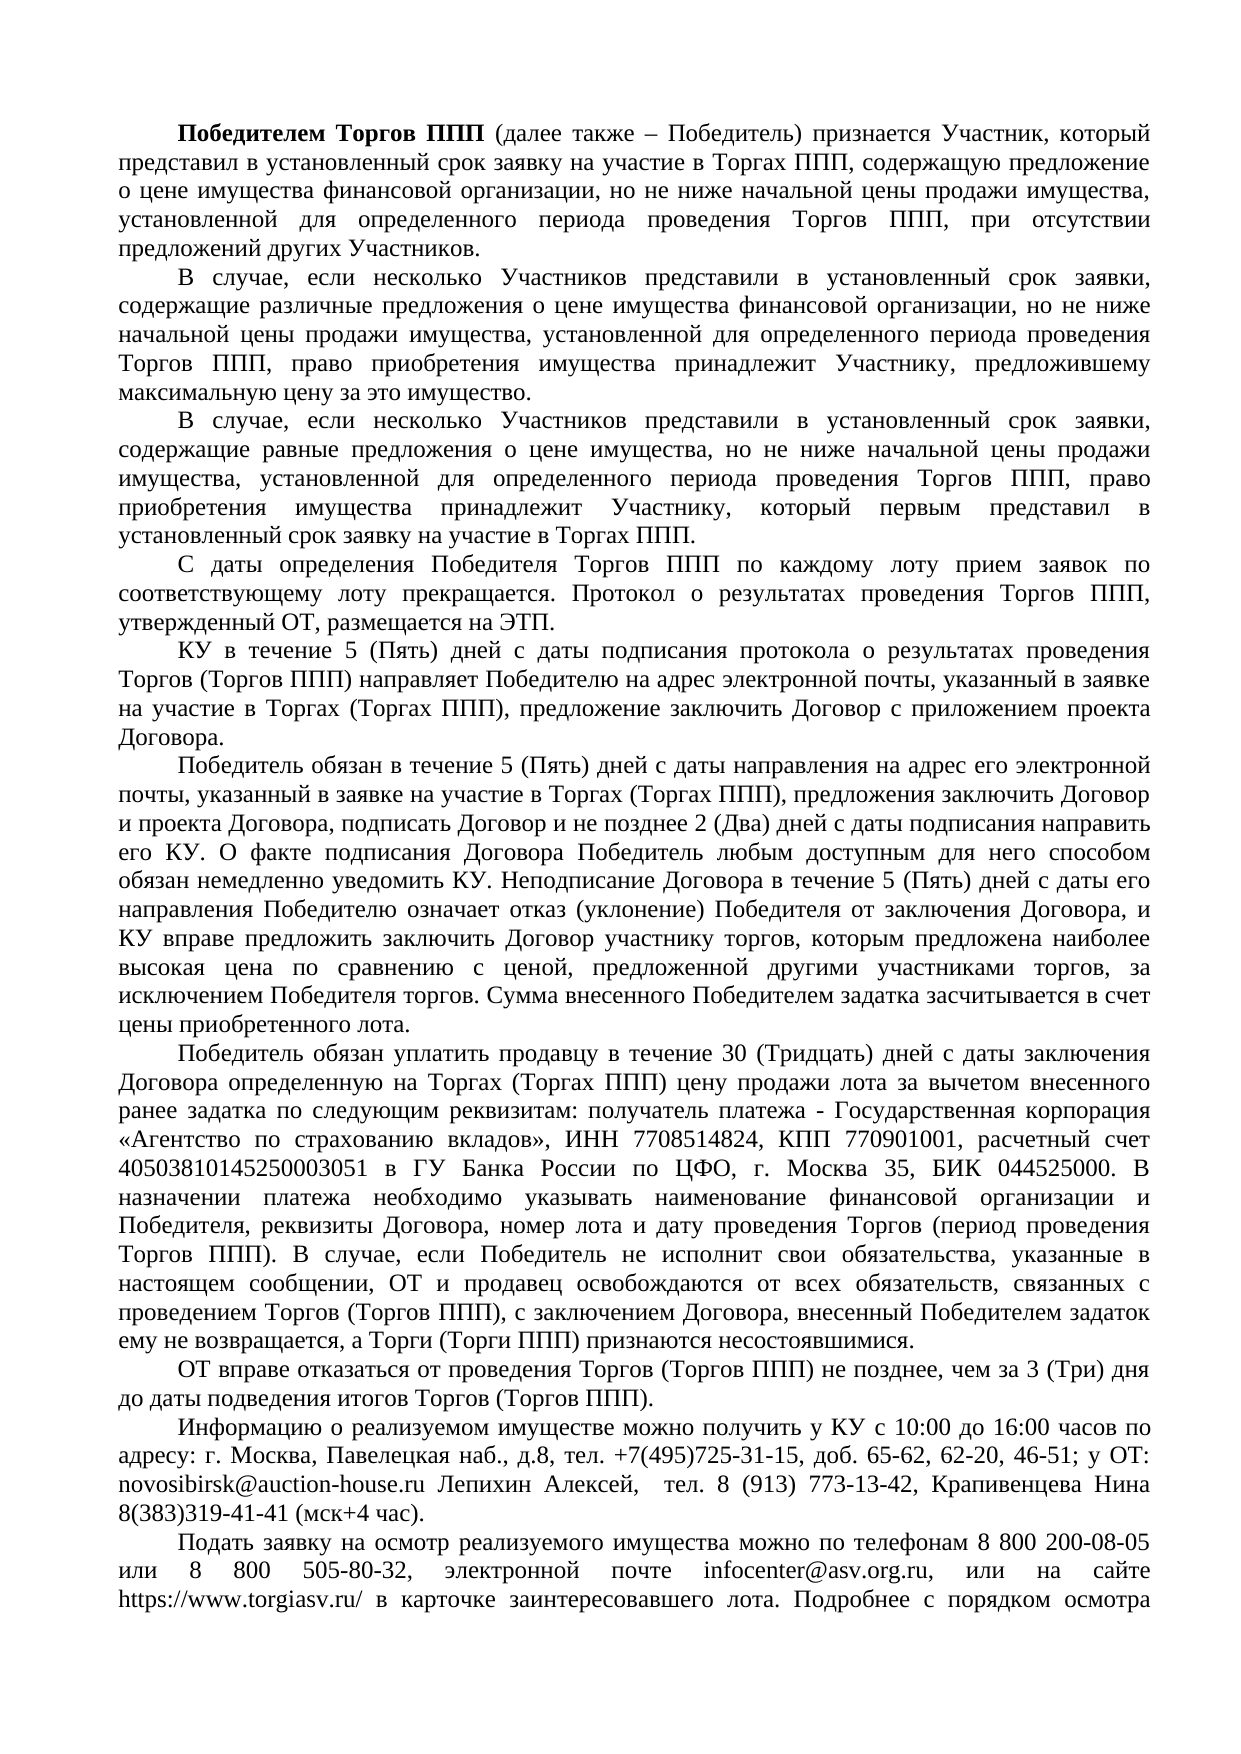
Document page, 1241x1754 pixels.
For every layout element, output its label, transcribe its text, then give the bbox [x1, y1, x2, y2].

text С даты определения Победителя Торгов ППП по каждому лоту прием заявок по соответствующему лоту прекращается. Протокол о результатах проведения Торгов ППП, утвержденный ОТ, размещается на ЭТП. [118, 549, 1151, 636]
text КУ в течение 5 (Пять) дней с даты подписания протокола о результатах проведения Торгов (Торгов ППП) направляет Победителю на адрес электронной почты, указанный в заявке на участие в Торгах (Торгах ППП), предложение заключить Договор с приложением проекта Договора. [118, 636, 1151, 751]
text В случае, если несколько Участников представили в установленный срок заявки, содержащие равные предложения о цене имущества, но не ниже начальной цены продажи имущества, установленной для определенного периода проведения Торгов ППП, право приобретения имущества принадлежит Участнику, который первым представил в установленный срок заявку на участие в Торгах ППП. [118, 406, 1151, 549]
text Победителем Торгов ППП (далее также – Победитель) признается Участник, который представил в установленный срок заявку на участие в Торгах ППП, содержащую предложение о цене имущества финансовой организации, но не ниже начальной цены продажи имущества, установленной для определенного периода проведения Торгов ППП, при отсутствии предложений других Участников. [118, 118, 1151, 262]
text Победитель обязан в течение 5 (Пять) дней с даты направления на адрес его электронной почты, указанный в заявке на участие в Торгах (Торгах ППП), предложения заключить Договор и проекта Договора, подписать Договор и не позднее 2 (Два) дней с даты подписания направить его КУ. О факте подписания Договора Победитель любым доступным для него способом обязан немедленно уведомить КУ. Неподписание Договора в течение 5 (Пять) дней с даты его направления Победителю означает отказ (уклонение) Победителя от заключения Договора, и КУ вправе предложить заключить Договор участнику торгов, которым предложена наиболее высокая цена по сравнению с ценой, предложенной другими участниками торгов, за исключением Победителя торгов. Сумма внесенного Победителем задатка засчитывается в счет цены приобретенного лота. [118, 751, 1151, 1038]
text Информацию о реализуемом имуществе можно получить у КУ с 10:00 до 16:00 часов по адресу: г. Москва, Павелецкая наб., д.8, тел. +7(495)725-31-15, доб. 65-62, 62-20, 46-51; у ОТ: novosibirsk@auction-house.ru Лепихин Алексей, тел. 8 (913) 773-13-42, Крапивенцева Нина 8(383)319-41-41 (мск+4 час). [118, 1412, 1151, 1527]
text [118, 1527, 1151, 1613]
text ОТ вправе отказаться от проведения Торгов (Торгов ППП) не позднее, чем за 3 (Три) дня до даты подведения итогов Торгов (Торгов ППП). [118, 1354, 1151, 1412]
text Победитель обязан уплатить продавцу в течение 30 (Тридцать) дней с даты заключения Договора определенную на Торгах (Торгах ППП) цену продажи лота за вычетом внесенного ранее задатка по следующим реквизитам: получатель платежа - Государственная корпорация «Агентство по страхованию вкладов», ИНН 7708514824, КПП 770901001, расчетный счет 40503810145250003051 в ГУ Банка России по ЦФО, г. Москва 35, БИК 044525000. В назначении платежа необходимо указывать наименование финансовой организации и Победителя, реквизиты Договора, номер лота и дату проведения Торгов (период проведения Торгов ППП). В случае, если Победитель не исполнит свои обязательства, указанные в настоящем сообщении, ОТ и продавец освобождаются от всех обязательств, связанных с проведением Торгов (Торгов ППП), с заключением Договора, внесенный Победителем задаток ему не возвращается, а Торги (Торги ППП) признаются несостоявшимися. [118, 1038, 1151, 1354]
text В случае, если несколько Участников представили в установленный срок заявки, содержащие различные предложения о цене имущества финансовой организации, но не ниже начальной цены продажи имущества, установленной для определенного периода проведения Торгов ППП, право приобретения имущества принадлежит Участнику, предложившему максимальную цену за это имущество. [118, 262, 1151, 406]
